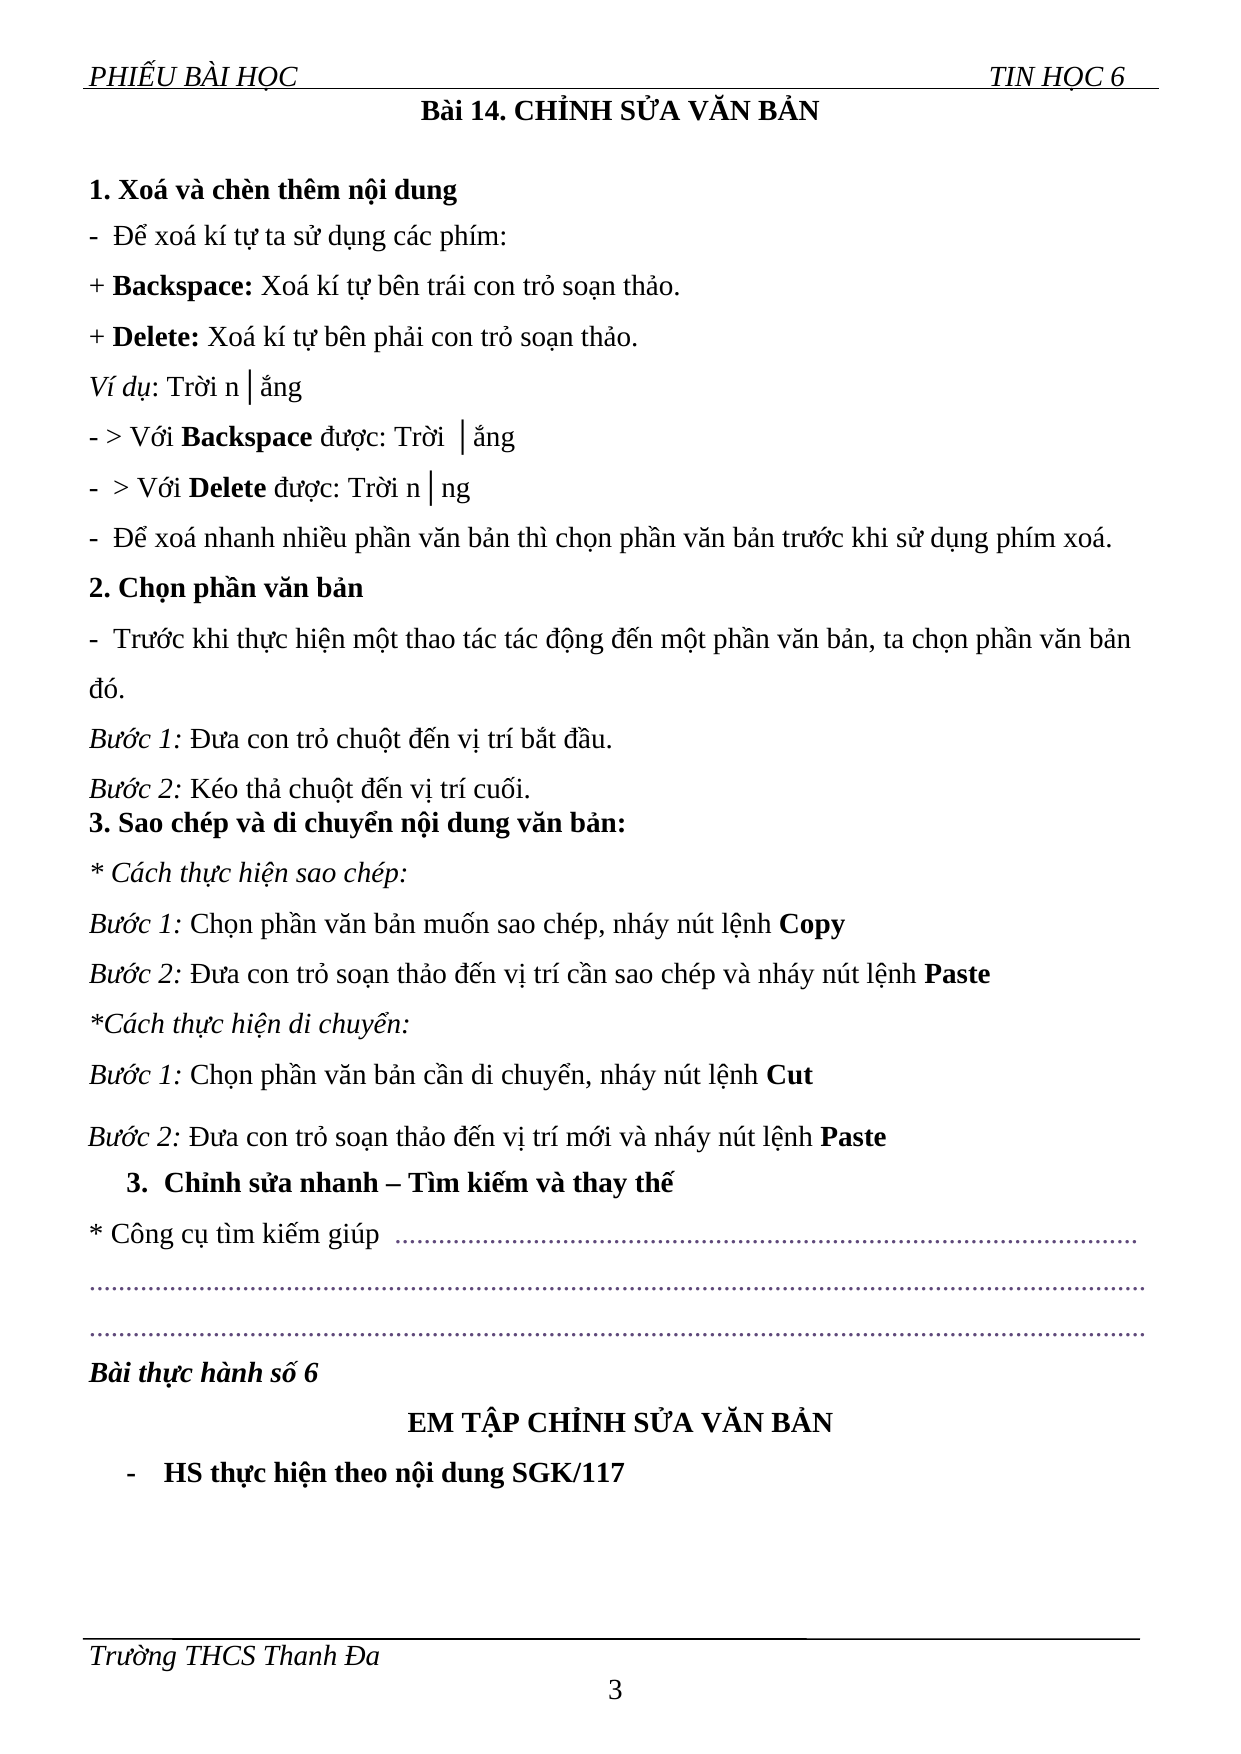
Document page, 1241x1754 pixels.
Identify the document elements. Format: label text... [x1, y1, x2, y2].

text ................................................................................................................................................. [89, 1263, 1152, 1296]
text EM TẬP CHỈNH SỬA VĂN BẢN [89, 1405, 1152, 1439]
text *Cách thực hiện di chuyển: [89, 1006, 1152, 1040]
text - Để xoá nhanh nhiều phần văn bản thì chọn phần văn bản trước khi sử dụng phím xoá. [89, 520, 1152, 554]
text * Cách thực hiện sao chép: [89, 856, 1152, 889]
text Bài thực hành số 6 [89, 1355, 1152, 1388]
text - Trước khi thực hiện một thao tác tác động đến một phần văn bản, ta chọn phần văn bản đó. [89, 621, 1152, 704]
text - > Với Backspace được: Trời │ắng [463, 419, 1152, 453]
list HS thực hiện theo nội dung SGK/117 [126, 1455, 1152, 1489]
text Ví dụ: Trời n│ắng [250, 369, 1152, 403]
text Bước 1: Đưa con trỏ chuột đến vị trí bắt đầu. [89, 721, 1152, 755]
text Bước 2: Đưa con trỏ soạn thảo đến vị trí cần sao chép và nháy nút lệnh Paste [89, 956, 1152, 990]
text 3. Sao chép và di chuyển nội dung văn bản: [89, 805, 1152, 839]
text Bài 14. CHỈNH SỬA VĂN BẢN [89, 93, 1152, 126]
list Chỉnh sửa nhanh – Tìm kiếm và thay thế [126, 1166, 1152, 1199]
text - > Với Delete được: Trời n│ng [431, 470, 1152, 503]
text - Để xoá kí tự ta sử dụng các phím: [89, 218, 1152, 252]
text Bước 1: Chọn phần văn bản cần di chuyển, nháy nút lệnh Cut [89, 1057, 1152, 1090]
text Ví dụ: Trời n│ắng [89, 369, 248, 403]
text Bước 1: Chọn phần văn bản muốn sao chép, nháy nút lệnh Copy [89, 906, 1152, 939]
text Bước 2: Đưa con trỏ soạn thảo đến vị trí mới và nháy nút lệnh Paste [87, 1119, 1152, 1153]
text Bước 2: Kéo thả chuột đến vị trí cuối. [89, 772, 1152, 805]
text 1. Xoá và chèn thêm nội dung [89, 172, 1152, 206]
text - > Với Delete được: Trời n│ng [89, 470, 429, 503]
text ................................................................................................................................................. [89, 1309, 1152, 1342]
text 2. Chọn phần văn bản [89, 570, 1152, 604]
text + Backspace: Xoá kí tự bên trái con trỏ soạn thảo. [89, 268, 1152, 302]
text + Delete: Xoá kí tự bên phải con trỏ soạn thảo. [89, 319, 1152, 352]
text - > Với Backspace được: Trời │ắng [89, 419, 461, 453]
text * Công cụ tìm kiếm giúp ...................................................................................................... [89, 1217, 1152, 1250]
